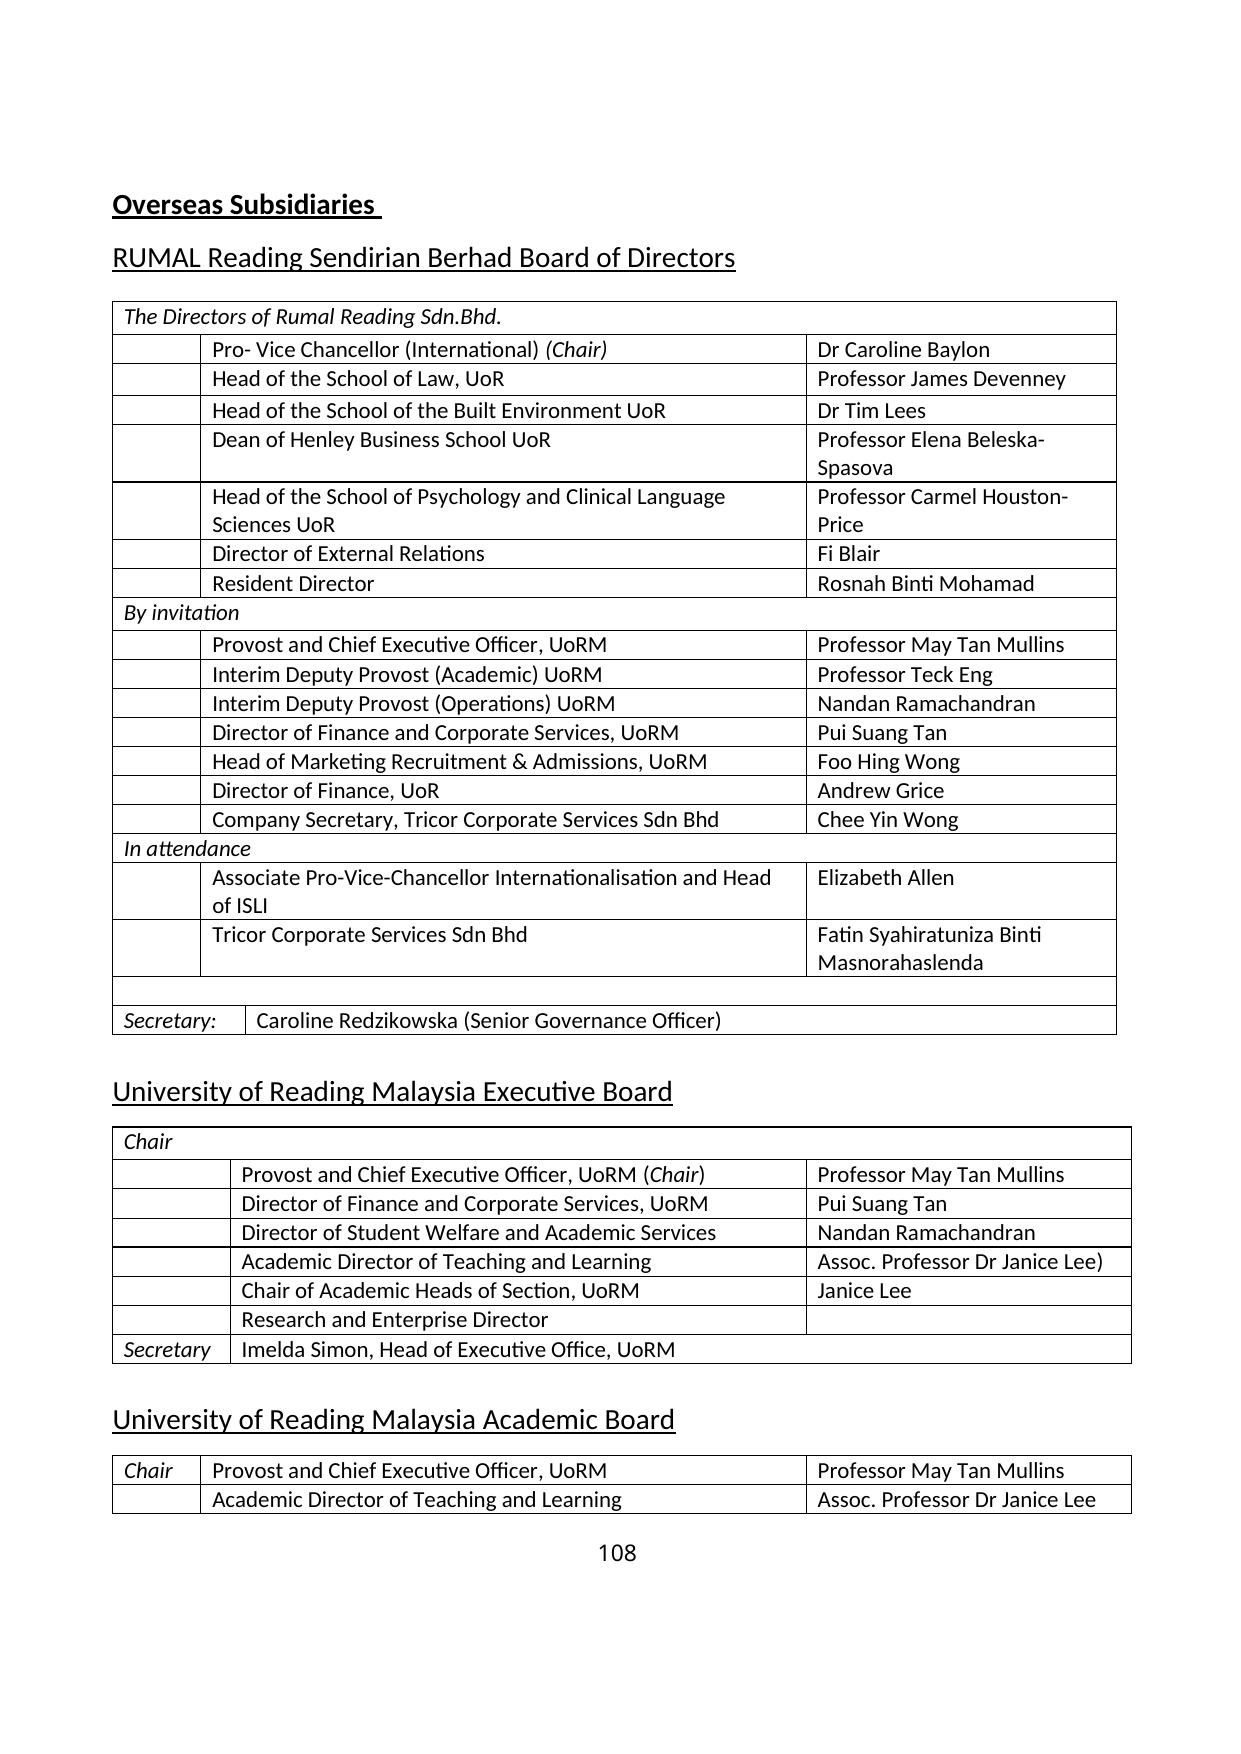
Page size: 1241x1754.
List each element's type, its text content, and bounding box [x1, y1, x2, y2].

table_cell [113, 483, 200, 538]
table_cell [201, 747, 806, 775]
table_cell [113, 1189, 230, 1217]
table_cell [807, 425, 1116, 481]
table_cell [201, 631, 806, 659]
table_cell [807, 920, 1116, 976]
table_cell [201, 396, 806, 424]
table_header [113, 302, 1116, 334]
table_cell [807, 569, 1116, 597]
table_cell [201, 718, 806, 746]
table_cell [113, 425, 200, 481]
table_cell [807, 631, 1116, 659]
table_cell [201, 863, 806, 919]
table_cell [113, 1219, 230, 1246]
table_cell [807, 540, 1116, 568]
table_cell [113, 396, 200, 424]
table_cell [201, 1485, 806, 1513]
subtitle Overseas Subsidiaries [112, 186, 1122, 221]
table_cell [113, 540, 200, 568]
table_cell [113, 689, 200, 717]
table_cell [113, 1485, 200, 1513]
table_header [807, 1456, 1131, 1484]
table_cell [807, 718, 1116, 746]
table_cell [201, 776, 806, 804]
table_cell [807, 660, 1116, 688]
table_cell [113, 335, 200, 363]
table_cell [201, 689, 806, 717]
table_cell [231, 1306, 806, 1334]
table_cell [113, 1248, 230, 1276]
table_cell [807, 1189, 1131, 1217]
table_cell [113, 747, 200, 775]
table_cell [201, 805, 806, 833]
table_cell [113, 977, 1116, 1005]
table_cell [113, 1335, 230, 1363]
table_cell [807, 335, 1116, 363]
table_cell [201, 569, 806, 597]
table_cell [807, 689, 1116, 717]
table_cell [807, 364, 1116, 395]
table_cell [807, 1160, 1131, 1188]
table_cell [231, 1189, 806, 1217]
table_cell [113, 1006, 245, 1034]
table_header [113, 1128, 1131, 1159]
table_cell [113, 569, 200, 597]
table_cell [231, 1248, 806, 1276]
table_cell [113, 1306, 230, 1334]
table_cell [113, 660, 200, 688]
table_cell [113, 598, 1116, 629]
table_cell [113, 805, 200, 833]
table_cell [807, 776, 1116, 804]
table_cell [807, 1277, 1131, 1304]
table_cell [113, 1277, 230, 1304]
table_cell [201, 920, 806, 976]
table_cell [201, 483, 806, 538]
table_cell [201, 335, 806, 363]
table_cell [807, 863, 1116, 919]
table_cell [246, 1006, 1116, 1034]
subtitle RUMAL Reading Sendirian Berhad Board of Directors [112, 239, 1122, 275]
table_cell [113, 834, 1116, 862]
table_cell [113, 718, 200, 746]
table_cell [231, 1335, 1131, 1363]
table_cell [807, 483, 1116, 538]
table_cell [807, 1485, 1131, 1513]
subtitle University of Reading Malaysia Academic Board [112, 1401, 1122, 1437]
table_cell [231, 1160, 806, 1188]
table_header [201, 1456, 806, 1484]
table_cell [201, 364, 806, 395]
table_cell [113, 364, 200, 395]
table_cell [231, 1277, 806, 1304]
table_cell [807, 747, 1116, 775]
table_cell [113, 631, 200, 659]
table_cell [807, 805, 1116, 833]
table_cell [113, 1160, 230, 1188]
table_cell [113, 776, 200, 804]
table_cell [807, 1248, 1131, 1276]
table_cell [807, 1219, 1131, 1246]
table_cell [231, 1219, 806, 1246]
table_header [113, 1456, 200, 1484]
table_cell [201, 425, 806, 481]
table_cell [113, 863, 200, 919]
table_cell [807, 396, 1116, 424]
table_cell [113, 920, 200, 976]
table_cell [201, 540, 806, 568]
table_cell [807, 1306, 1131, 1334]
subtitle University of Reading Malaysia Executive Board [112, 1073, 1122, 1108]
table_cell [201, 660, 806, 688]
